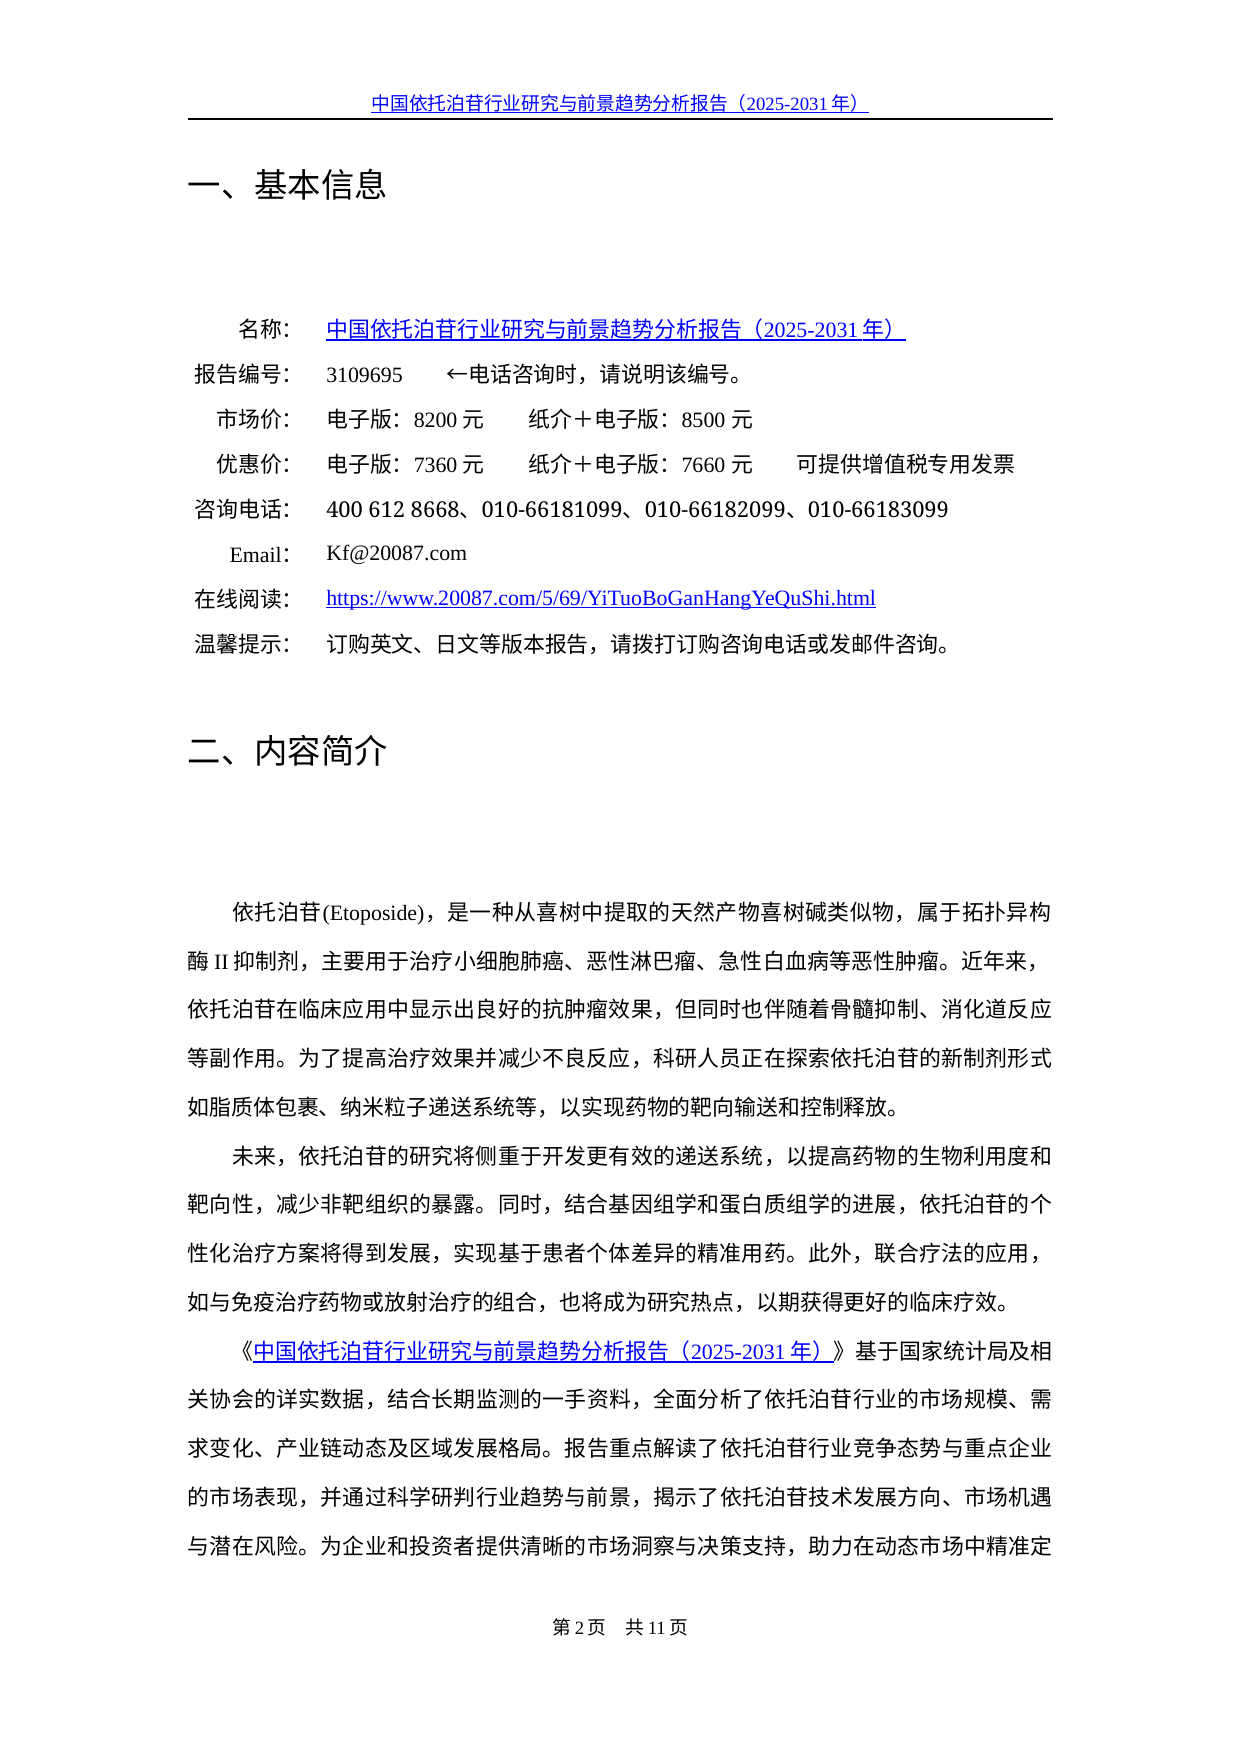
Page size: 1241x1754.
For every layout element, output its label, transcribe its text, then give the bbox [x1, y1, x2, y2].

table_cell 400 612 8668、010-66181099、010-66182099、010-66183099 [315, 492, 1073, 537]
table_cell 咨询电话： [167, 492, 315, 537]
table_header 中国依托泊苷行业研究与前景趋势分析报告（2025-2031年） [315, 312, 1073, 357]
table_cell 3109695 ←电话咨询时，请说明该编号。 [315, 357, 1073, 402]
title 一、基本信息 [187, 150, 1053, 215]
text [187, 894, 1053, 1561]
table_cell 电子版：8200 元 纸介＋电子版：8500 元 [315, 402, 1073, 447]
table_cell 在线阅读： [167, 582, 315, 627]
table_cell Kf@20087.com [315, 537, 1073, 582]
table_header 名称： [167, 312, 315, 357]
table_cell 电子版：7360 元 纸介＋电子版：7660 元 可提供增值税专用发票 [315, 447, 1073, 492]
table_cell 报告编号： [167, 357, 315, 402]
table_cell 优惠价： [167, 447, 315, 492]
table_cell Email： [167, 537, 315, 582]
table_cell 订购英文、日文等版本报告，请拨打订购咨询电话或发邮件咨询。 [315, 627, 1073, 672]
table_cell 市场价： [167, 402, 315, 447]
title 二、内容简介 [187, 717, 1053, 782]
table_cell [315, 582, 1073, 627]
table_cell 温馨提示： [167, 627, 315, 672]
